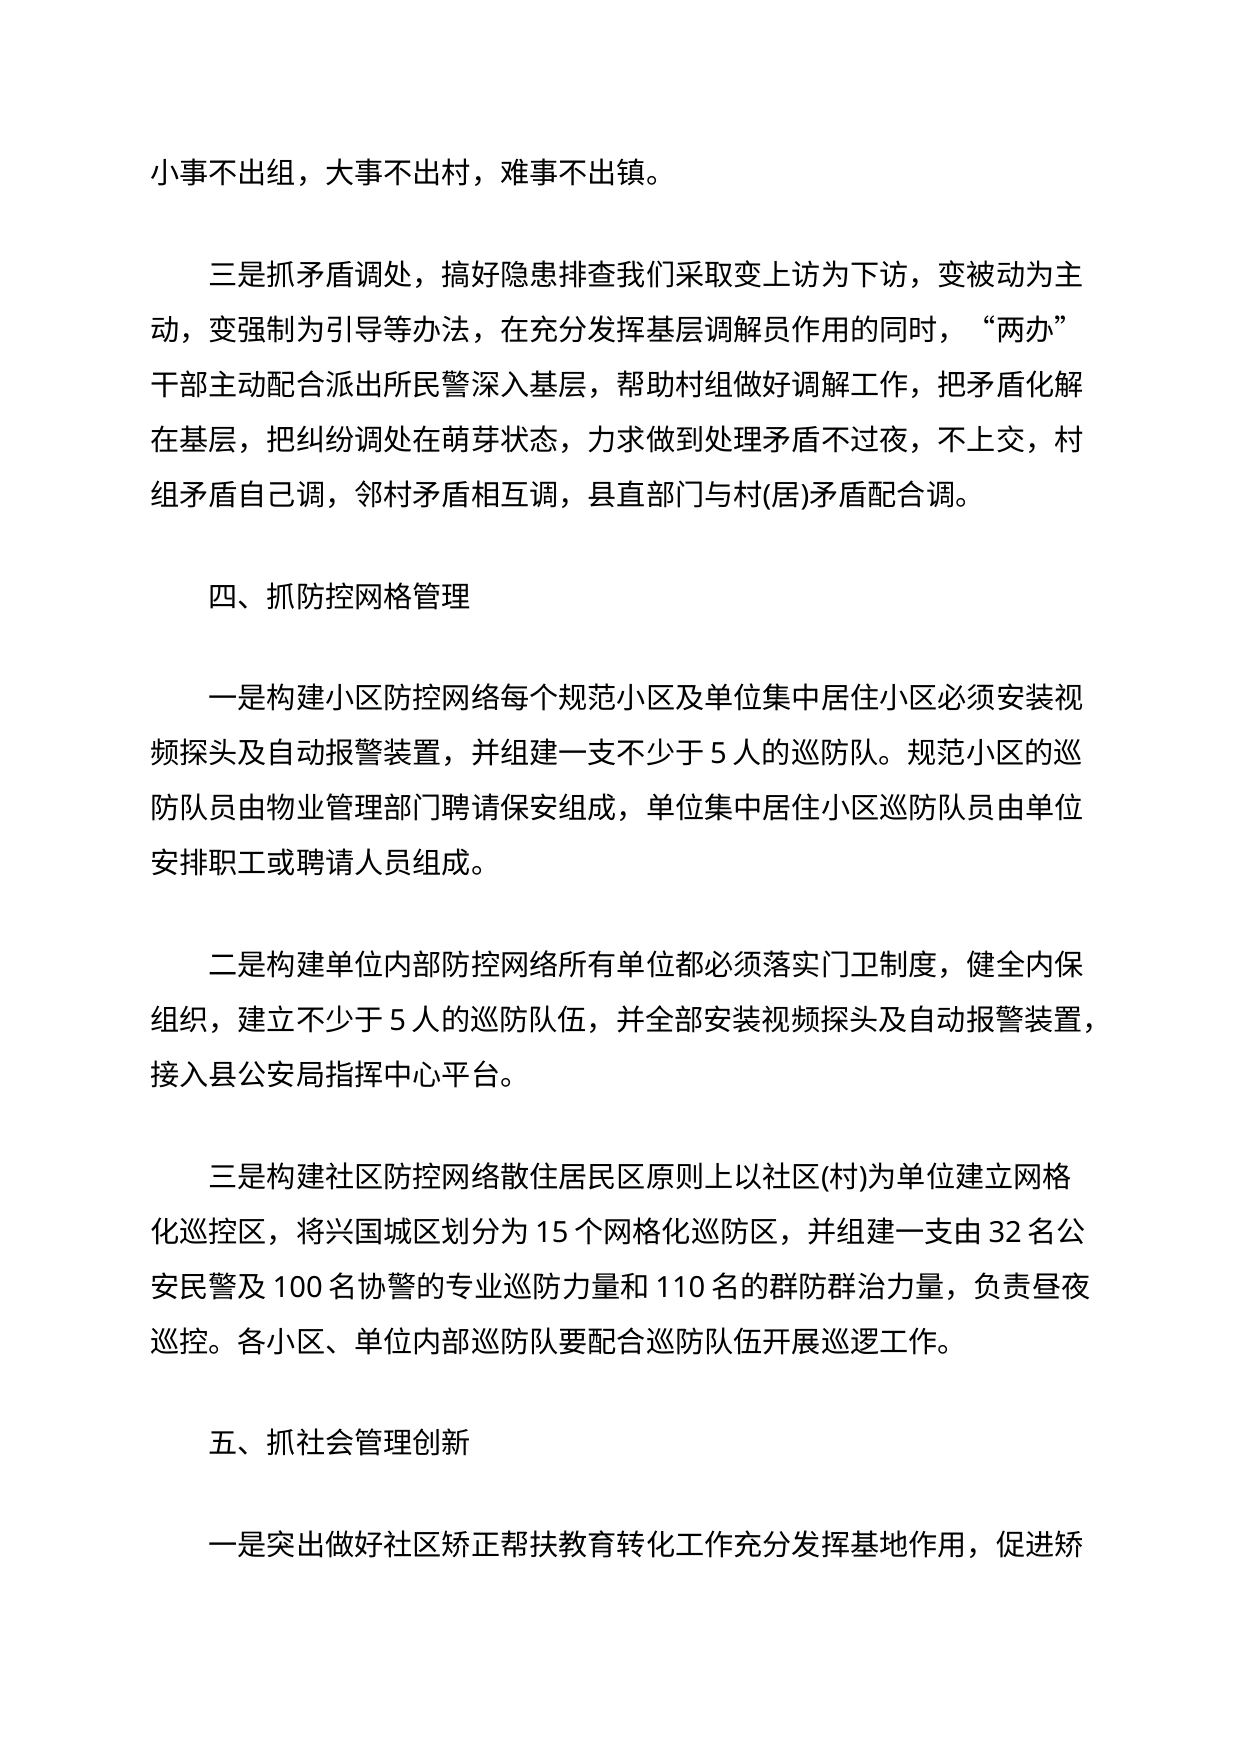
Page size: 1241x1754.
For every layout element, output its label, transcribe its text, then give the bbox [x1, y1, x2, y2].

text 五、抓社会管理创新 [150, 1420, 1090, 1462]
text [150, 150, 1090, 192]
text 二是构建单位内部防控网络所有单位都必须落实门卫制度，健全内保组织，建立不少于5人的巡防队伍，并全部安装视频探头及自动报警装置，接入县公安局指挥中心平台。 [150, 942, 1090, 1094]
text 三是构建社区防控网络散住居民区原则上以社区(村)为单位建立网格化巡控区，将兴国城区划分为15个网格化巡防区，并组建一支由32名公安民警及100名协警的专业巡防力量和110名的群防群治力量，负责昼夜巡控。各小区、单位内部巡防队要配合巡防队伍开展巡逻工作。 [150, 1153, 1090, 1361]
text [150, 1522, 1090, 1564]
text 四、抓防控网格管理 [150, 573, 1090, 616]
text 三是抓矛盾调处，搞好隐患排查我们采取变上访为下访，变被动为主动，变强制为引导等办法，在充分发挥基层调解员作用的同时，“两办”干部主动配合派出所民警深入基层，帮助村组做好调解工作，把矛盾化解在基层，把纠纷调处在萌芽状态，力求做到处理矛盾不过夜，不上交，村组矛盾自己调，邻村矛盾相互调，县直部门与村(居)矛盾配合调。 [150, 252, 1090, 514]
text 一是构建小区防控网络每个规范小区及单位集中居住小区必须安装视频探头及自动报警装置，并组建一支不少于5人的巡防队。规范小区的巡防队员由物业管理部门聘请保安组成，单位集中居住小区巡防队员由单位安排职工或聘请人员组成。 [150, 675, 1090, 882]
